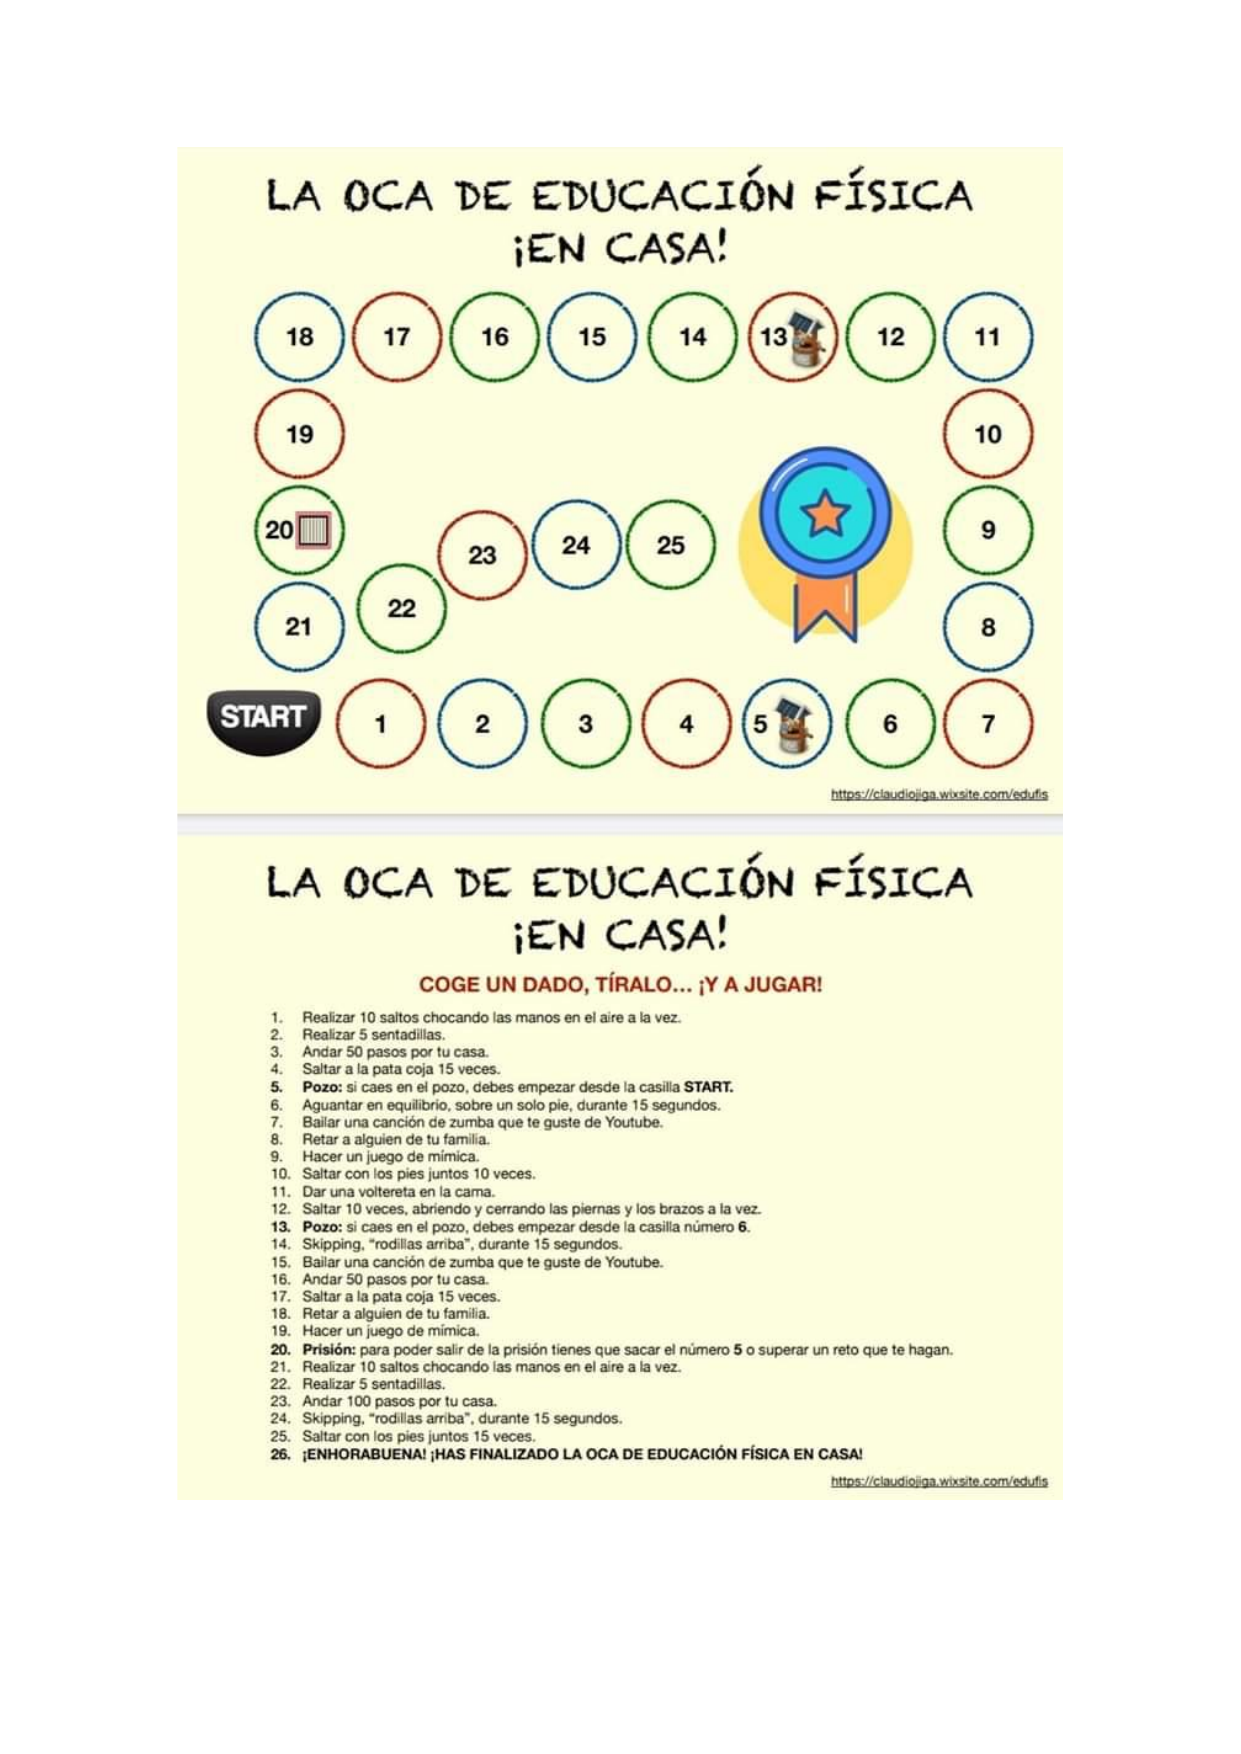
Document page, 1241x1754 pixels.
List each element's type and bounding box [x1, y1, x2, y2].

picture [177, 147, 1063, 1500]
